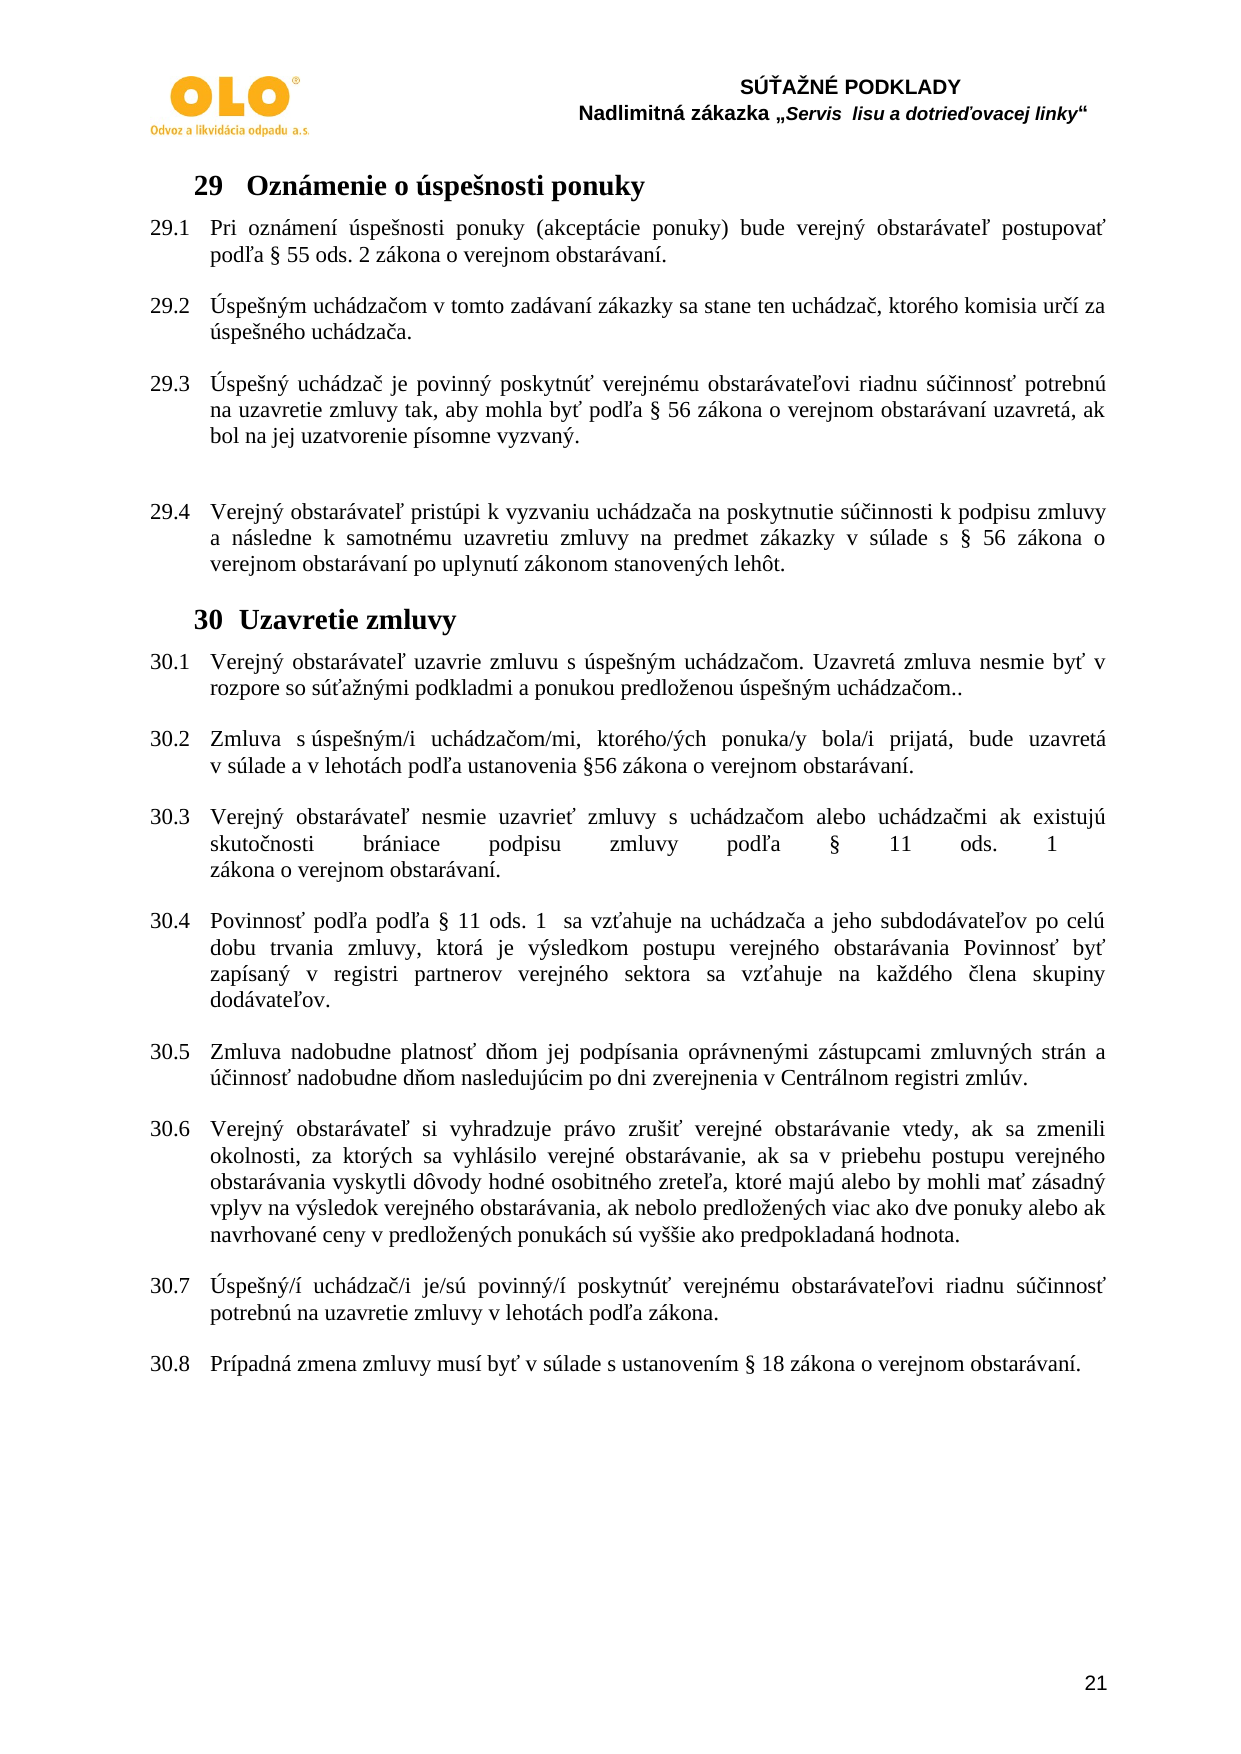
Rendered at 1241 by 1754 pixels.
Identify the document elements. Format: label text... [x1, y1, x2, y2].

subtitle Úspešným uchádzačom v tomto zadávaní zákazky sa stane ten uchádzač, ktorého komisia určí za úspešného uchádzača. [150, 292, 1107, 345]
subtitle Úspešný uchádzač je povinný poskytnúť verejnému obstarávateľovi riadnu súčinnosť potrebnú na uzavretie zmluvy tak, aby mohla byť podľa § 56 zákona o verejnom obstarávaní uzavretá, ak bol na jej uzatvorenie písomne vyzvaný. [150, 370, 1107, 449]
subtitle Povinnosť podľa podľa § 11 ods. 1 sa vzťahuje na uchádzača a jeho subdodávateľov po celú dobu trvania zmluvy, ktorá je výsledkom postupu verejného obstarávania Povinnosť byť zapísaný v registri partnerov verejného sektora sa vzťahuje na každého člena skupiny dodávateľov. [150, 907, 1107, 1013]
subtitle Zmluva s úspešným/i uchádzačom/mi, ktorého/ých ponuka/y bola/i prijatá, bude uzavretá v súlade a v lehotách podľa ustanovenia §56 zákona o verejnom obstarávaní. [150, 726, 1107, 778]
subtitle Uzavretie zmluvy [194, 602, 1107, 635]
picture [150, 76, 310, 137]
subtitle Verejný obstarávateľ nesmie uzavrieť zmluvy s uchádzačom alebo uchádzačmi ak existujú skutočnosti brániace podpisu zmluvy podľa § 11 ods. 1 zákona o verejnom obstarávaní. [150, 803, 1107, 882]
subtitle Verejný obstarávateľ pristúpi k vyzvaniu uchádzača na poskytnutie súčinnosti k podpisu zmluvy a následne k samotnému uzavretiu zmluvy na predmet zákazky v súlade s § 56 zákona o verejnom obstarávaní po uplynutí zákonom stanovených lehôt. [150, 498, 1107, 577]
subtitle Pri oznámení úspešnosti ponuky (akceptácie ponuky) bude verejný obstarávateľ postupovať podľa § 55 ods. 2 zákona o verejnom obstarávaní. [150, 214, 1107, 267]
subtitle Oznámenie o úspešnosti ponuky [194, 168, 1107, 202]
subtitle Úspešný/í uchádzač/i je/sú povinný/í poskytnúť verejnému obstarávateľovi riadnu súčinnosť potrebnú na uzavretie zmluvy v lehotách podľa zákona. [150, 1272, 1107, 1325]
subtitle Verejný obstarávateľ uzavrie zmluvu s úspešným uchádzačom. Uzavretá zmluva nesmie byť v rozpore so súťažnými podkladmi a ponukou predloženou úspešným uchádzačom.. [150, 648, 1107, 701]
subtitle Zmluva nadobudne platnosť dňom jej podpísania oprávnenými zástupcami zmluvných strán a účinnosť nadobudne dňom nasledujúcim po dni zverejnenia v Centrálnom registri zmlúv. [150, 1038, 1107, 1090]
subtitle Prípadná zmena zmluvy musí byť v súlade s ustanovením § 18 zákona o verejnom obstarávaní. [150, 1350, 1107, 1376]
subtitle Verejný obstarávateľ si vyhradzuje právo zrušiť verejné obstarávanie vtedy, ak sa zmenili okolnosti, za ktorých sa vyhlásilo verejné obstarávanie, ak sa v priebehu postupu verejného obstarávania vyskytli dôvody hodné osobitného zreteľa, ktoré majú alebo by mohli mať zásadný vplyv na výsledok verejného obstarávania, ak nebolo predložených viac ako dve ponuky alebo ak navrhované ceny v predložených ponukách sú vyššie ako predpokladaná hodnota. [150, 1115, 1107, 1247]
